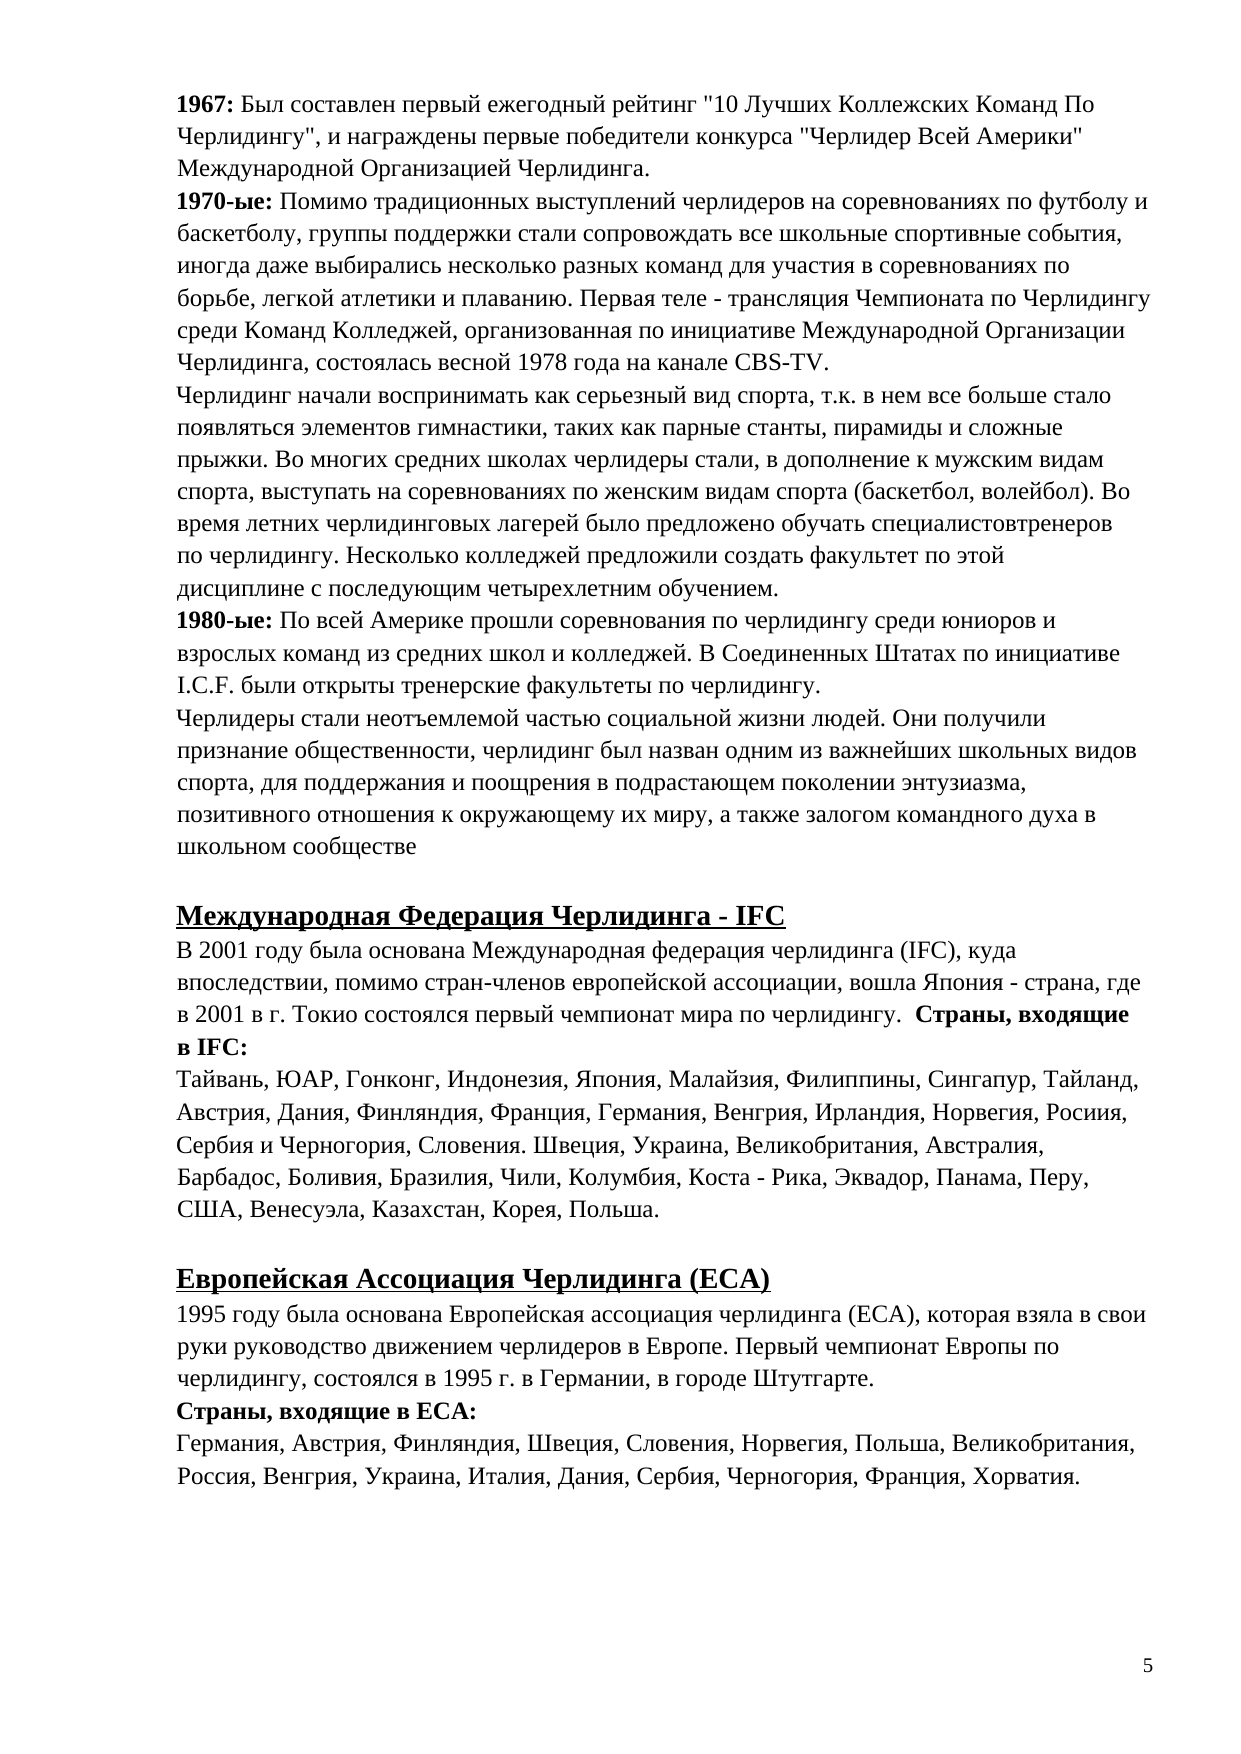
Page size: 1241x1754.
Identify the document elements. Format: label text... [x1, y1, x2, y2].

text В 2001 году была основана Международная федерация черлидинга (IFC), куда впоследствии, помимо стран-членов европейской ассоциации, вошла Япония - страна, где в 2001 в г. Токио состоялся первый чемпионат мира по черлидингу. Страны, входящие в IFC: [176, 935, 1142, 1061]
text Международная Федерация Черлидинга - IFC [176, 898, 1156, 932]
text 1970-ые: Помимо традиционных выступлений черлидеров на соревнованиях по футболу и баскетболу, группы поддержки стали сопровождать все школьные спортивные события, иногда даже выбирались несколько разных команд для участия в соревнованиях по борьбе, легкой атлетики и плаванию. Первая теле - трансляция Чемпионата по Черлидингу среди Команд Колледжей, организованная по инициативе Международной Организации Черлидинга, состоялась весной 1978 года на канале CBS-TV. [176, 186, 1152, 376]
text 1967: Был составлен первый ежегодный рейтинг "10 Лучших Коллежских Команд По Черлидингу", и награждены первые победители конкурса "Черлидер Всей Америки" Международной Организацией Черлидинга. [176, 89, 1152, 182]
text 1995 году была основана Европейская ассоциация черлидинга (ECA), которая взяла в свои руки руководство движением черлидеров в Европе. Первый чемпионат Европы по черлидингу, состоялся в 1995 г. в Германии, в городе Штутгарте. [176, 1299, 1152, 1392]
text Германия, Австрия, Финляндия, Швеция, Словения, Норвегия, Польша, Великобритания, Россия, Венгрия, Украина, Италия, Дания, Сербия, Черногория, Франция, Хорватия. [176, 1428, 1152, 1489]
text Черлидеры стали неотъемлемой частью социальной жизни людей. Они получили признание общественности, черлидинг был назван одним из важнейших школьных видов спорта, для поддержания и поощрения в подрастающем поколении энтузиазма, позитивного отношения к окружающему их миру, а также залогом командного духа в школьном сообществе [176, 703, 1152, 860]
text Австрия, Дания, Финляндия, Франция, Германия, Венгрия, Ирландия, Норвегия, Росиия, [176, 1097, 1152, 1126]
text Тайвань, ЮАР, Гонконг, Индонезия, Япония, Малайзия, Филиппины, Сингапур, Тайланд, [176, 1064, 1152, 1093]
text 1980-ые: По всей Америке прошли соревнования по черлидингу среди юниоров и взрослых команд из средних школ и колледжей. В Соединенных Штатах по инициативе I.C.F. были открыты тренерские факультеты по черлидингу. [176, 606, 1152, 699]
text Страны, входящие в ECA: [176, 1396, 1158, 1424]
text Сербия и Черногория, Словения. Швеция, Украина, Великобритания, Австралия, Барбадос, Боливия, Бразилия, Чили, Колумбия, Коста - Рика, Эквадор, Панама, Перу, США, Венесуэла, Казахстан, Корея, Польша. [176, 1130, 1152, 1223]
text Черлидинг начали воспринимать как серьезный вид спорта, т.к. в нем все больше стало появляться элементов гимнастики, таких как парные станты, пирамиды и сложные прыжки. Во многих средних школах черлидеры стали, в дополнение к мужским видам спорта, выступать на соревнованиях по женским видам спорта (баскетбол, волейбол). Во время летних черлидинговых лагерей было предложено обучать специалистовтренеров по черлидингу. Несколько колледжей предложили создать факультет по этой дисциплине с последующим четырехлетним обучением. [176, 380, 1131, 602]
text Европейская Ассоциация Черлидинга (ECA) [176, 1262, 1156, 1295]
